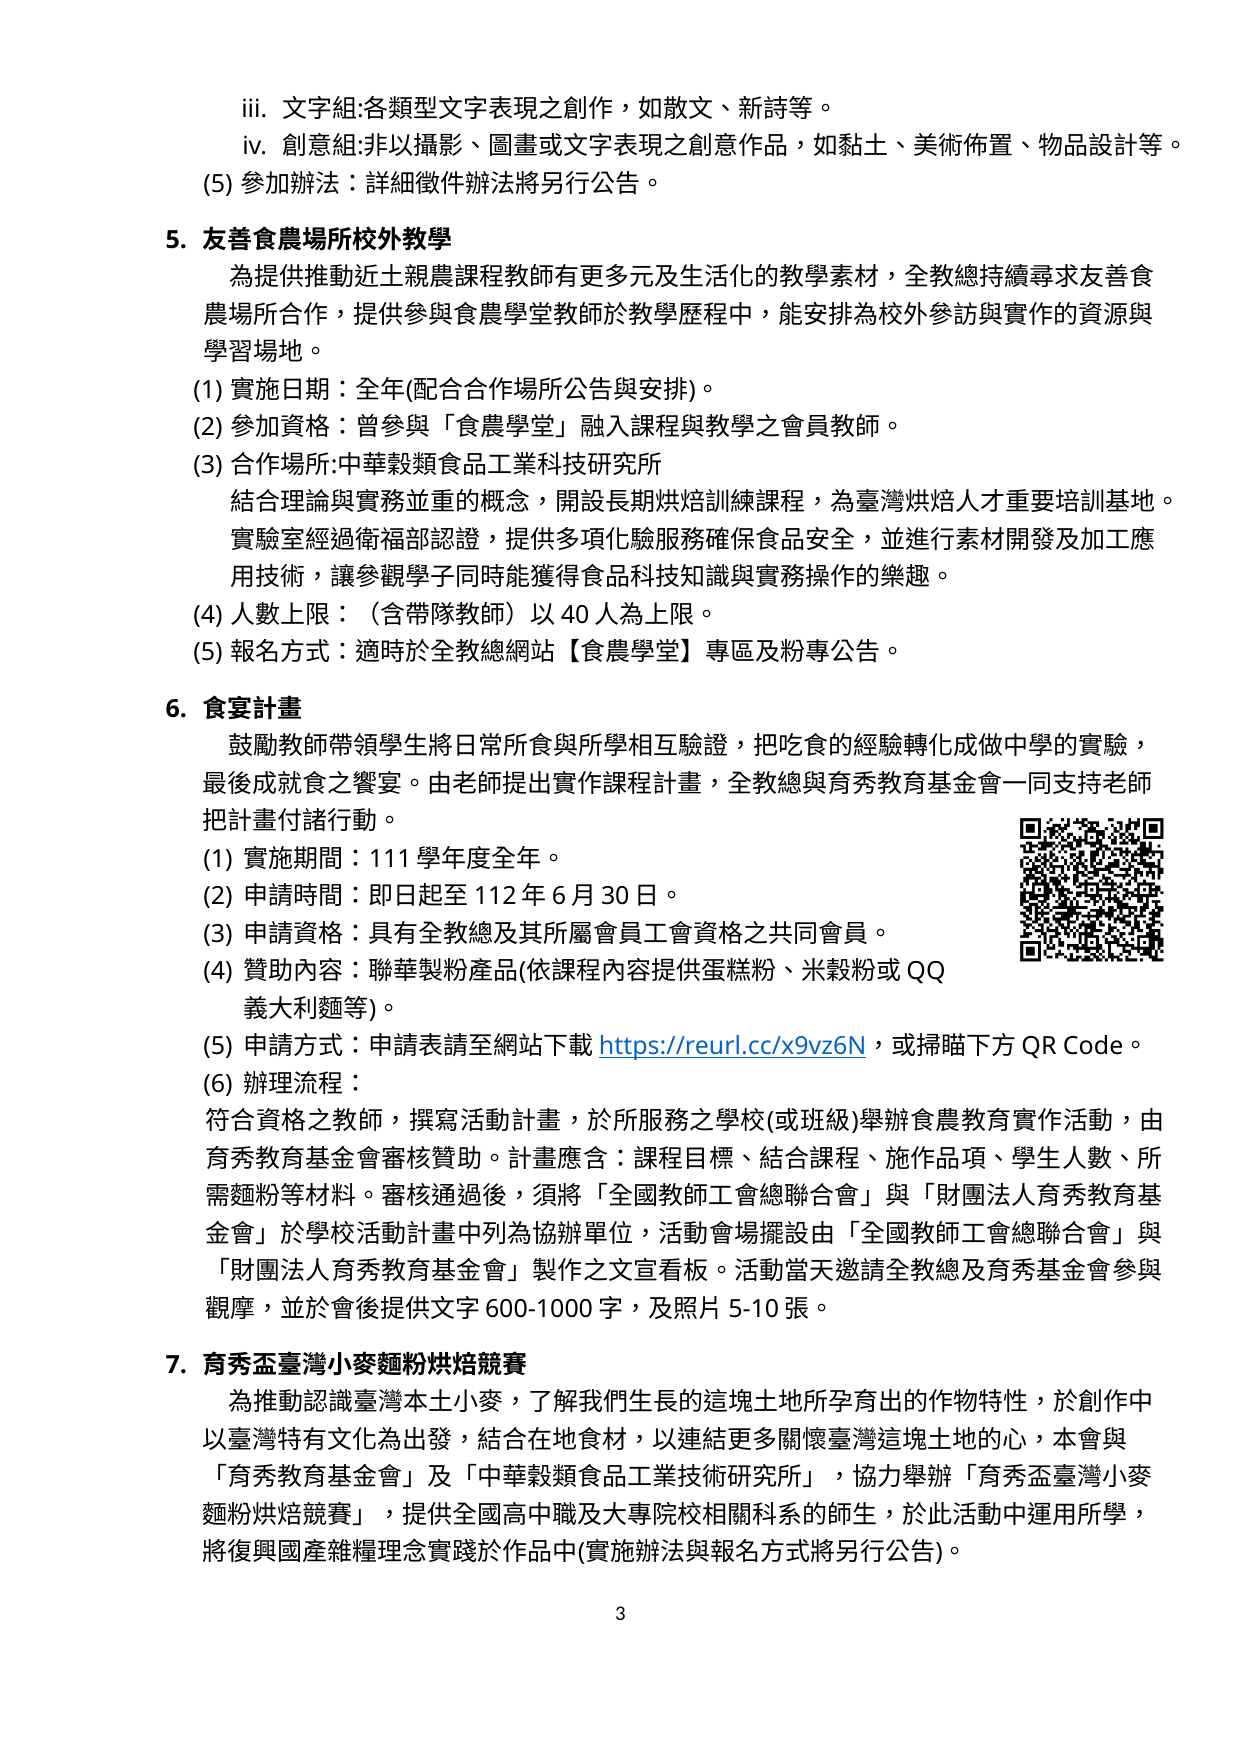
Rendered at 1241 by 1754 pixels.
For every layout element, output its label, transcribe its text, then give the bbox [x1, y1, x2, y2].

text 為提供推動近土親農課程教師有更多元及生活化的教學素材，全教總持續尋求友善食農場所合作，提供參與食農學堂教師於教學歷程中，能安排為校外參訪與實作的資源與學習場地。 [203, 256, 1165, 369]
list 創意組:非以攝影、圖畫或文字表現之創意作品，如黏土、美術佈置、物品設計等。 [267, 125, 1165, 162]
list 贊助內容：聯華製粉產品(依課程內容提供蛋糕粉、米穀粉或QQ義大利麵等)。 [203, 950, 1165, 1025]
list 符合資格之教師，撰寫活動計畫，於所服務之學校(或班級)舉辦食農教育實作活動，由育秀教育基金會審核贊助。計畫應含：課程目標、結合課程、施作品項、學生人數、所需麵粉等材料。審核通過後，須將「全國教師工會總聯合會」與「財團法人育秀教育基金會」於學校活動計畫中列為協辦單位，活動會場擺設由「全國教師工會總聯合會」與「財團法人育秀教育基金會」製作之文宣看板。活動當天邀請全教總及育秀基金會參與觀摩，並於會後提供文字600-1000字，及照片5-10張。 [205, 1100, 1165, 1325]
list 食宴計畫 [165, 687, 1165, 725]
text 鼓勵教師帶領學生將日常所食與所學相互驗證，把吃食的經驗轉化成做中學的實驗，最後成就食之饗宴。由老師提出實作課程計畫，全教總與育秀教育基金會一同支持老師把計畫付諸行動。 [203, 725, 1165, 837]
list 友善食農場所校外教學 [165, 219, 1165, 256]
picture [1017, 815, 1166, 964]
text 為推動認識臺灣本土小麥，了解我們生長的這塊土地所孕育出的作物特性，於創作中以臺灣特有文化為出發，結合在地食材，以連結更多關懷臺灣這塊土地的心，本會與「育秀教育基金會」及「中華穀類食品工業技術研究所」，協力舉辦「育秀盃臺灣小麥麵粉烘焙競賽」，提供全國高中職及大專院校相關科系的師生，於此活動中運用所學，將復興國產雜糧理念實踐於作品中(實施辦法與報名方式將另行公告)。 [203, 1381, 1165, 1569]
list 申請資格：具有全教總及其所屬會員工會資格之共同會員。 [203, 912, 1017, 950]
list 實施日期：全年(配合合作場所公告與安排)。 [193, 369, 1165, 406]
list 合作場所:中華穀類食品工業科技研究所 [193, 444, 1165, 481]
list 申請方式：申請表請至網站下載https://reurl.cc/x9vz6N，或掃瞄下方QR Code。 [203, 1025, 1165, 1062]
list 文字組:各類型文字表現之創作，如散文、新詩等。 [267, 87, 1165, 125]
list 實施期間：111學年度全年。 [203, 837, 1017, 875]
list 人數上限：（含帶隊教師）以40人為上限。 [193, 594, 1165, 631]
list 申請時間：即日起至112年6月30日。 [203, 875, 1017, 912]
list 參加資格：曾參與「食農學堂」融入課程與教學之會員教師。 [193, 406, 1165, 444]
text 結合理論與實務並重的概念，開設長期烘焙訓練課程，為臺灣烘焙人才重要培訓基地。實驗室經過衛福部認證，提供多項化驗服務確保食品安全，並進行素材開發及加工應用技術，讓參觀學子同時能獲得食品科技知識與實務操作的樂趣。 [231, 481, 1165, 594]
list 參加辦法：詳細徵件辦法將另行公告。 [203, 162, 1165, 200]
list 報名方式：適時於全教總網站【食農學堂】專區及粉專公告。 [193, 631, 1165, 669]
list 辦理流程： [203, 1062, 1165, 1100]
list 育秀盃臺灣小麥麵粉烘焙競賽 [165, 1344, 1165, 1381]
